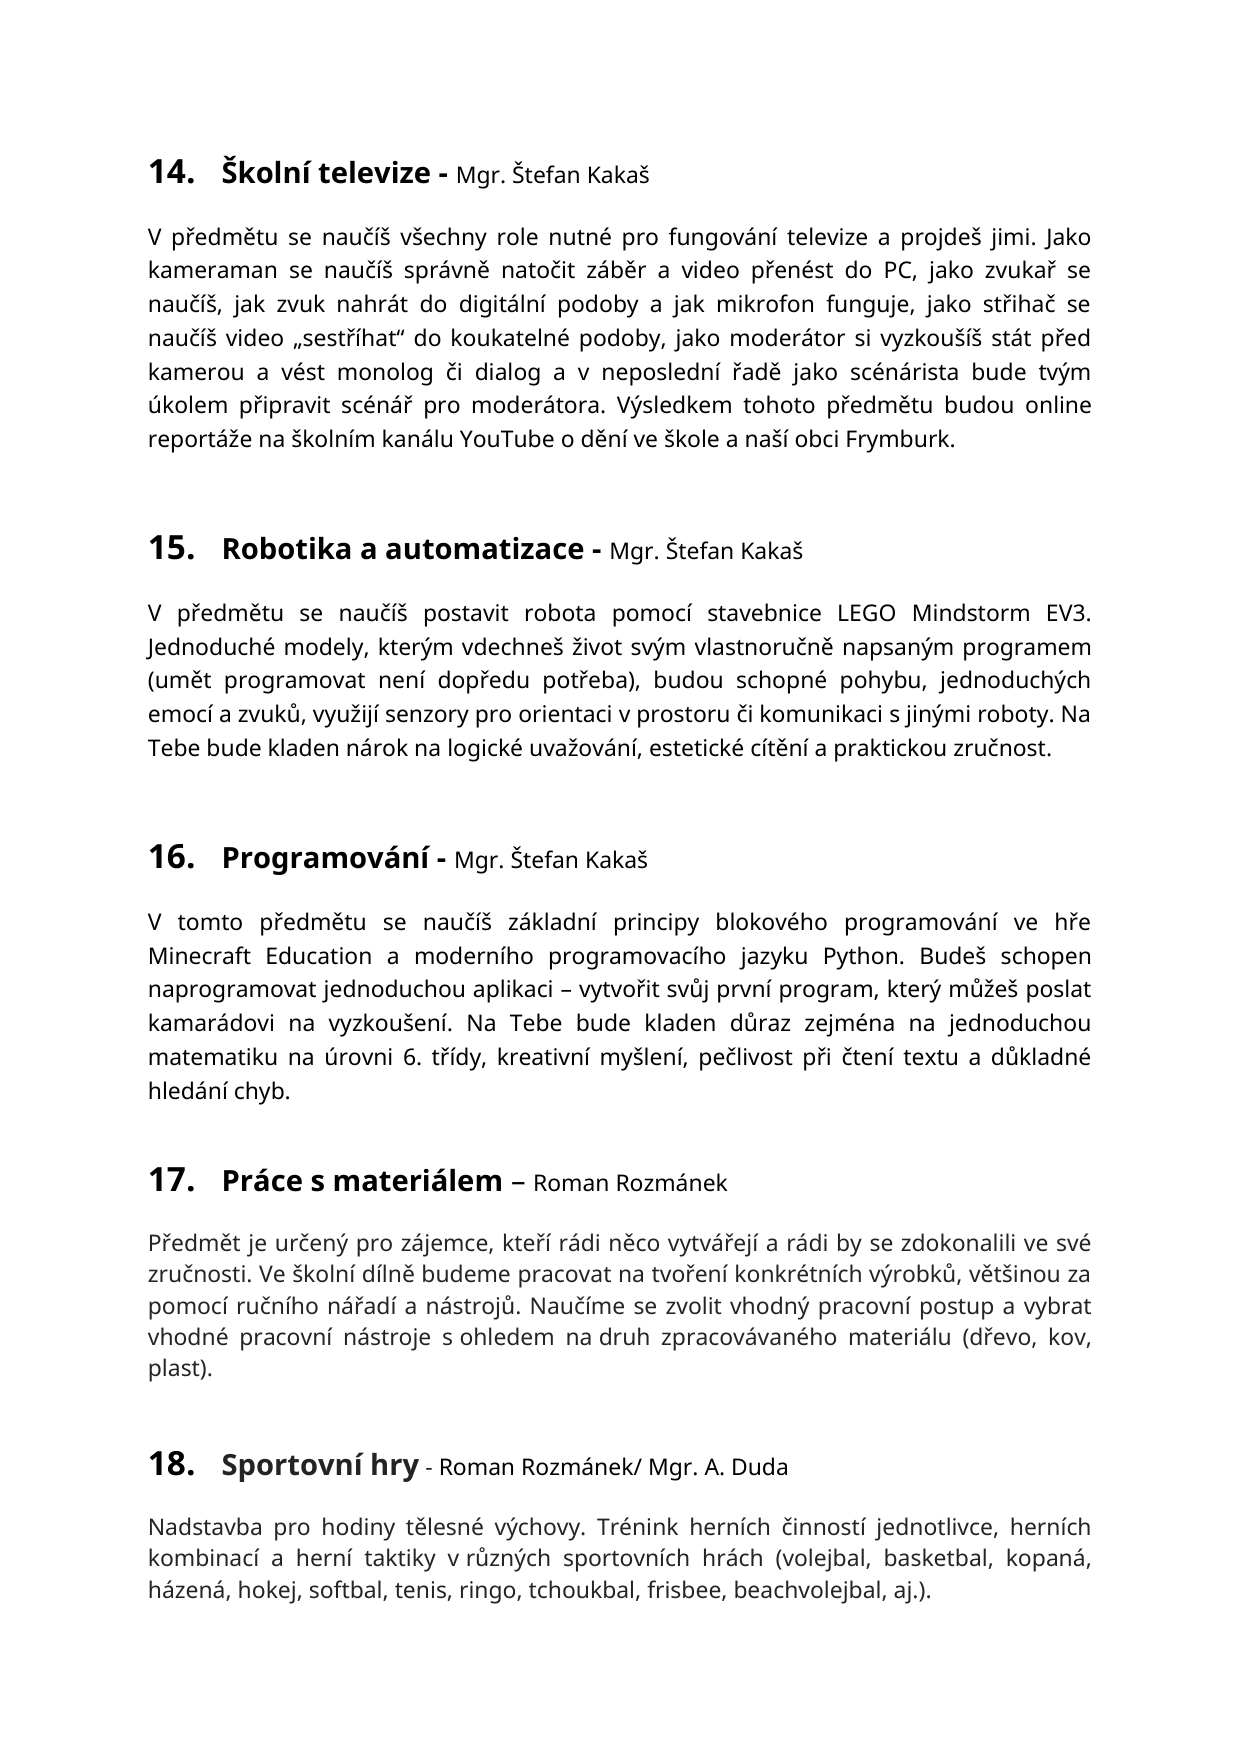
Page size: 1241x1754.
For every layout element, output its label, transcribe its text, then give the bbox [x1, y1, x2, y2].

list Programování - Mgr. Štefan Kakaš [148, 833, 1093, 878]
text Předmět je určený pro zájemce, kteří rádi něco vytvářejí a rádi by se zdokonalili ve své zručnosti. Ve školní dílně budeme pracovat na tvoření konkrétních výrobků, většinou za pomocí ručního nářadí a nástrojů. Naučíme se zvolit vhodný pracovní postup a vybrat vhodné pracovní nástroje s ohledem na druh zpracovávaného materiálu (dřevo, kov, plast). [148, 1227, 1093, 1383]
list Práce s materiálem – Roman Rozmánek [148, 1156, 1093, 1202]
list Robotika a automatizace - Mgr. Štefan Kakaš [148, 524, 1093, 569]
list Školní televize - Mgr. Štefan Kakaš [148, 148, 1093, 193]
text V předmětu se naučíš všechny role nutné pro fungování televize a projdeš jimi. Jako kameraman se naučíš správně natočit záběr a video přenést do PC, jako zvukař se naučíš, jak zvuk nahrát do digitální podoby a jak mikrofon funguje, jako střihač se naučíš video „sestříhat“ do koukatelné podoby, jako moderátor si vyzkoušíš stát před kamerou a vést monolog či dialog a v neposlední řadě jako scénárista bude tvým úkolem připravit scénář pro moderátora. Výsledkem tohoto předmětu budou online reportáže na školním kanálu YouTube o dění ve škole a naší obci Frymburk. [148, 221, 1093, 454]
list Sportovní hry - Roman Rozmánek/ Mgr. A. Duda [148, 1440, 1093, 1486]
text Nadstavba pro hodiny tělesné výchovy. Trénink herních činností jednotlivce, herních kombinací a herní taktiky v různých sportovních hrách (volejbal, basketbal, kopaná, házená, hokej, softbal, tenis, ringo, tchoukbal, frisbee, beachvolejbal, aj.). [148, 1511, 1093, 1605]
text V předmětu se naučíš postavit robota pomocí stavebnice LEGO Mindstorm EV3. Jednoduché modely, kterým vdechneš život svým vlastnoručně napsaným programem (umět programovat není dopředu potřeba), budou schopné pohybu, jednoduchých emocí a zvuků, využijí senzory pro orientaci v prostoru či komunikaci s jinými roboty. Na Tebe bude kladen nárok na logické uvažování, estetické cítění a praktickou zručnost. [148, 597, 1093, 763]
text V tomto předmětu se naučíš základní principy blokového programování ve hře Minecraft Education a moderního programovacího jazyku Python. Budeš schopen naprogramovat jednoduchou aplikaci – vytvořit svůj první program, který můžeš poslat kamarádovi na vyzkoušení. Na Tebe bude kladen důraz zejména na jednoduchou matematiku na úrovni 6. třídy, kreativní myšlení, pečlivost při čtení textu a důkladné hledání chyb. [148, 906, 1093, 1106]
